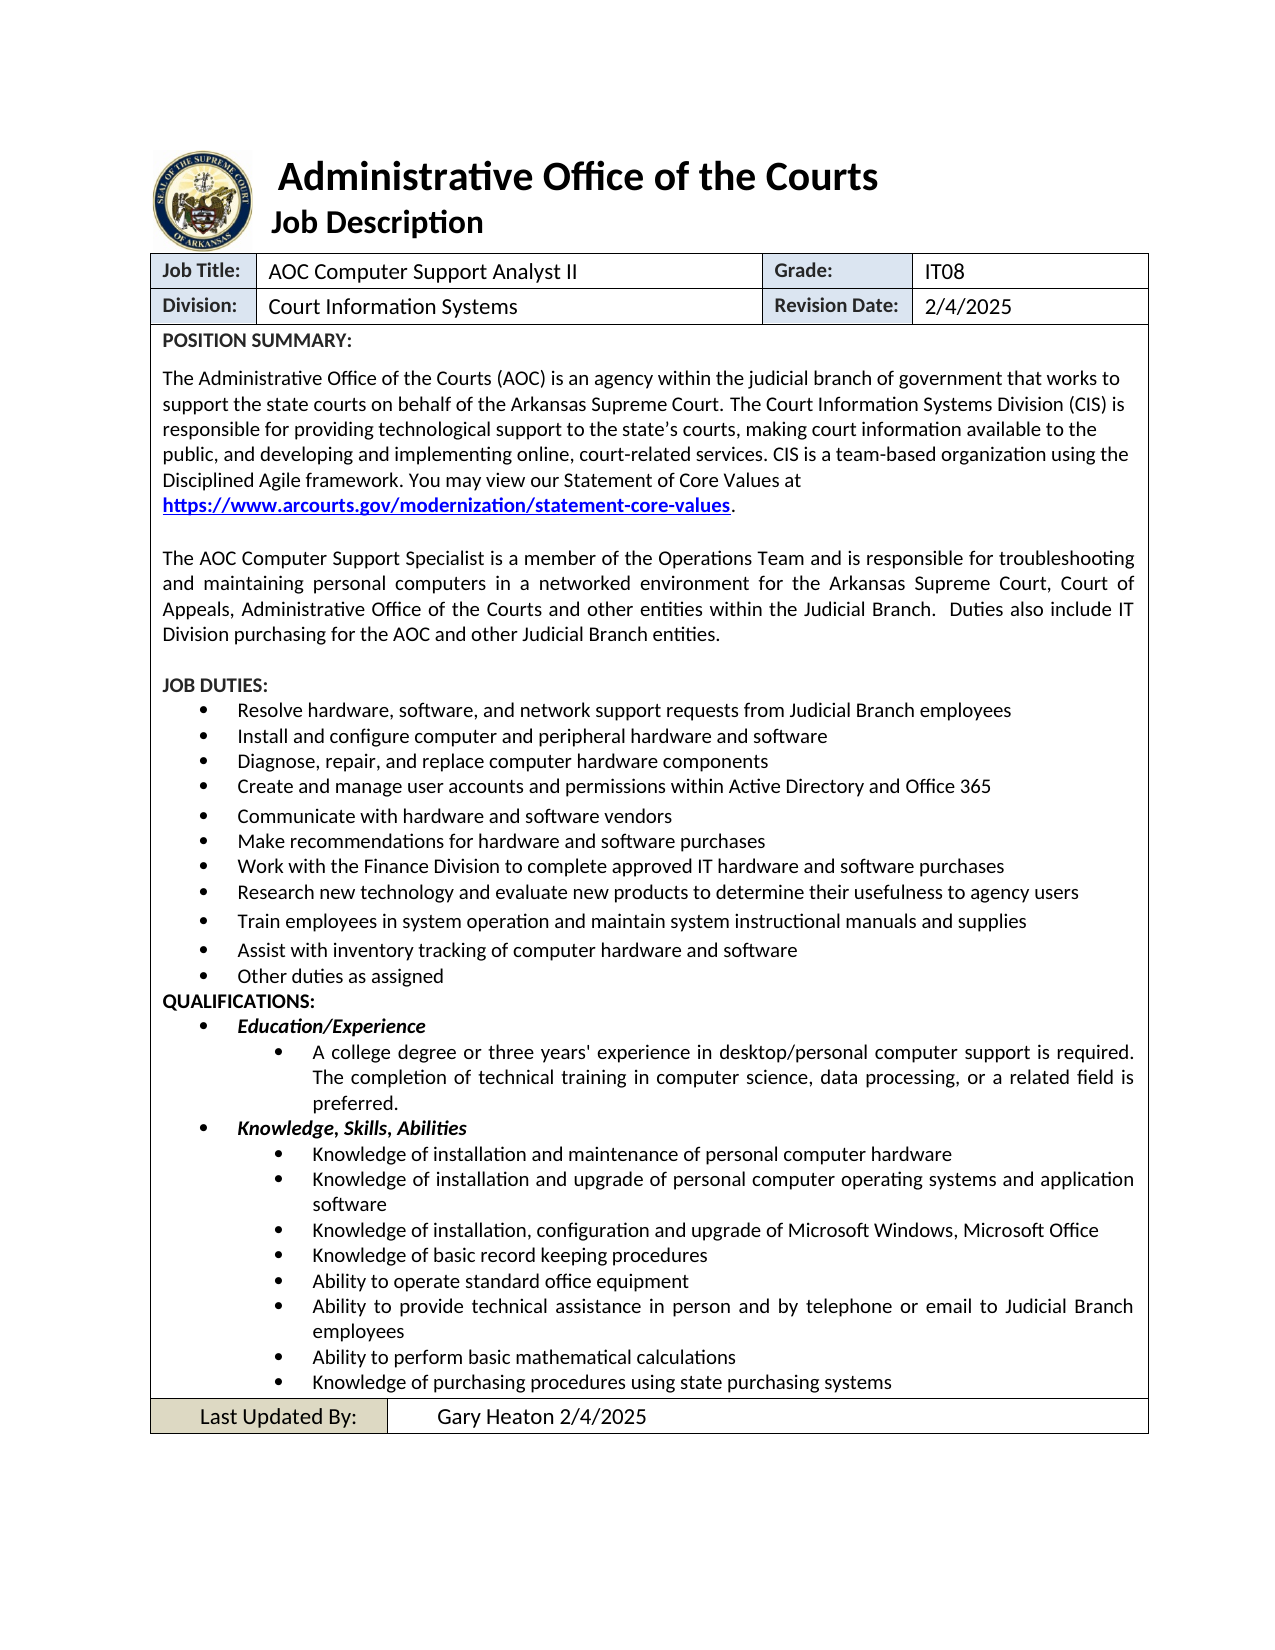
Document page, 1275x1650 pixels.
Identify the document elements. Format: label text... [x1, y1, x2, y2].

table_cell Revision Date: [763, 289, 912, 323]
table_header IT08 [913, 254, 1148, 288]
table_header Grade: [763, 254, 912, 288]
table_header Job Title: [151, 254, 256, 288]
table_cell Division: [151, 289, 256, 323]
table_cell Gary Heaton 2/4/2025 [388, 1399, 1148, 1433]
text Administrative Office of the Courts Job Description [253, 150, 1125, 242]
table_cell Court Information Systems [257, 289, 762, 323]
table_cell POSITION SUMMARY: The Administrative Office of the Courts (AOC) is an agency within the judicial branch of government that works to support the state courts on behalf of the Arkansas Supreme Court. The Court Information Systems Division (CIS) is responsible for providing technological support to the state’s courts, making court information available to the public, and developing and implementing online, court-related services. CIS is a team-based organization using the Disciplined Agile framework. You may view our Statement of Core Values at https://www.arcourts.gov/modernization/statement-core-values. The AOC Computer Support Specialist is a member of the Operations Team and is responsible for troubleshooting and maintaining personal computers in a networked environment for the Arkansas Supreme Court, Court of Appeals, Administrative Office of the Courts and other entities within the Judicial Branch. Duties also include IT Division purchasing for the AOC and other Judicial Branch entities. JOB DUTIES: Resolve hardware, software, and network support requests from Judicial Branch employees Install and configure computer and peripheral hardware and software Diagnose, repair, and replace computer hardware components Create and manage user accounts and permissions within Active Directory and Office 365 Communicate with hardware and software vendors Make recommendations for hardware and software purchases Work with the Finance Division to complete approved IT hardware and software purchases Research new technology and evaluate new products to determine their usefulness to agency users Train employees in system operation and maintain system instructional manuals and supplies Assist with inventory tracking of computer hardware and software Other duties as assigned QUALIFICATIONS: Education/Experience A college degree or three years' experience in desktop/personal computer support is required. The completion of technical training in computer science, data processing, or a related field is preferred. Knowledge, Skills, Abilities Knowledge of installation and maintenance of personal computer hardware Knowledge of installation and upgrade of personal computer operating systems and application software Knowledge of installation, configuration and upgrade of Microsoft Windows, Microsoft Office Knowledge of basic record keeping procedures Ability to operate standard office equipment Ability to provide technical assistance in person and by telephone or email to Judicial Branch employees Ability to perform basic mathematical calculations Knowledge of purchasing procedures using state purchasing systems [151, 325, 1148, 1398]
table_cell 2/4/2025 [913, 289, 1148, 323]
table_header AOC Computer Support Analyst II [257, 254, 762, 288]
table_cell Last Updated By: [151, 1399, 387, 1433]
picture [152, 150, 253, 250]
